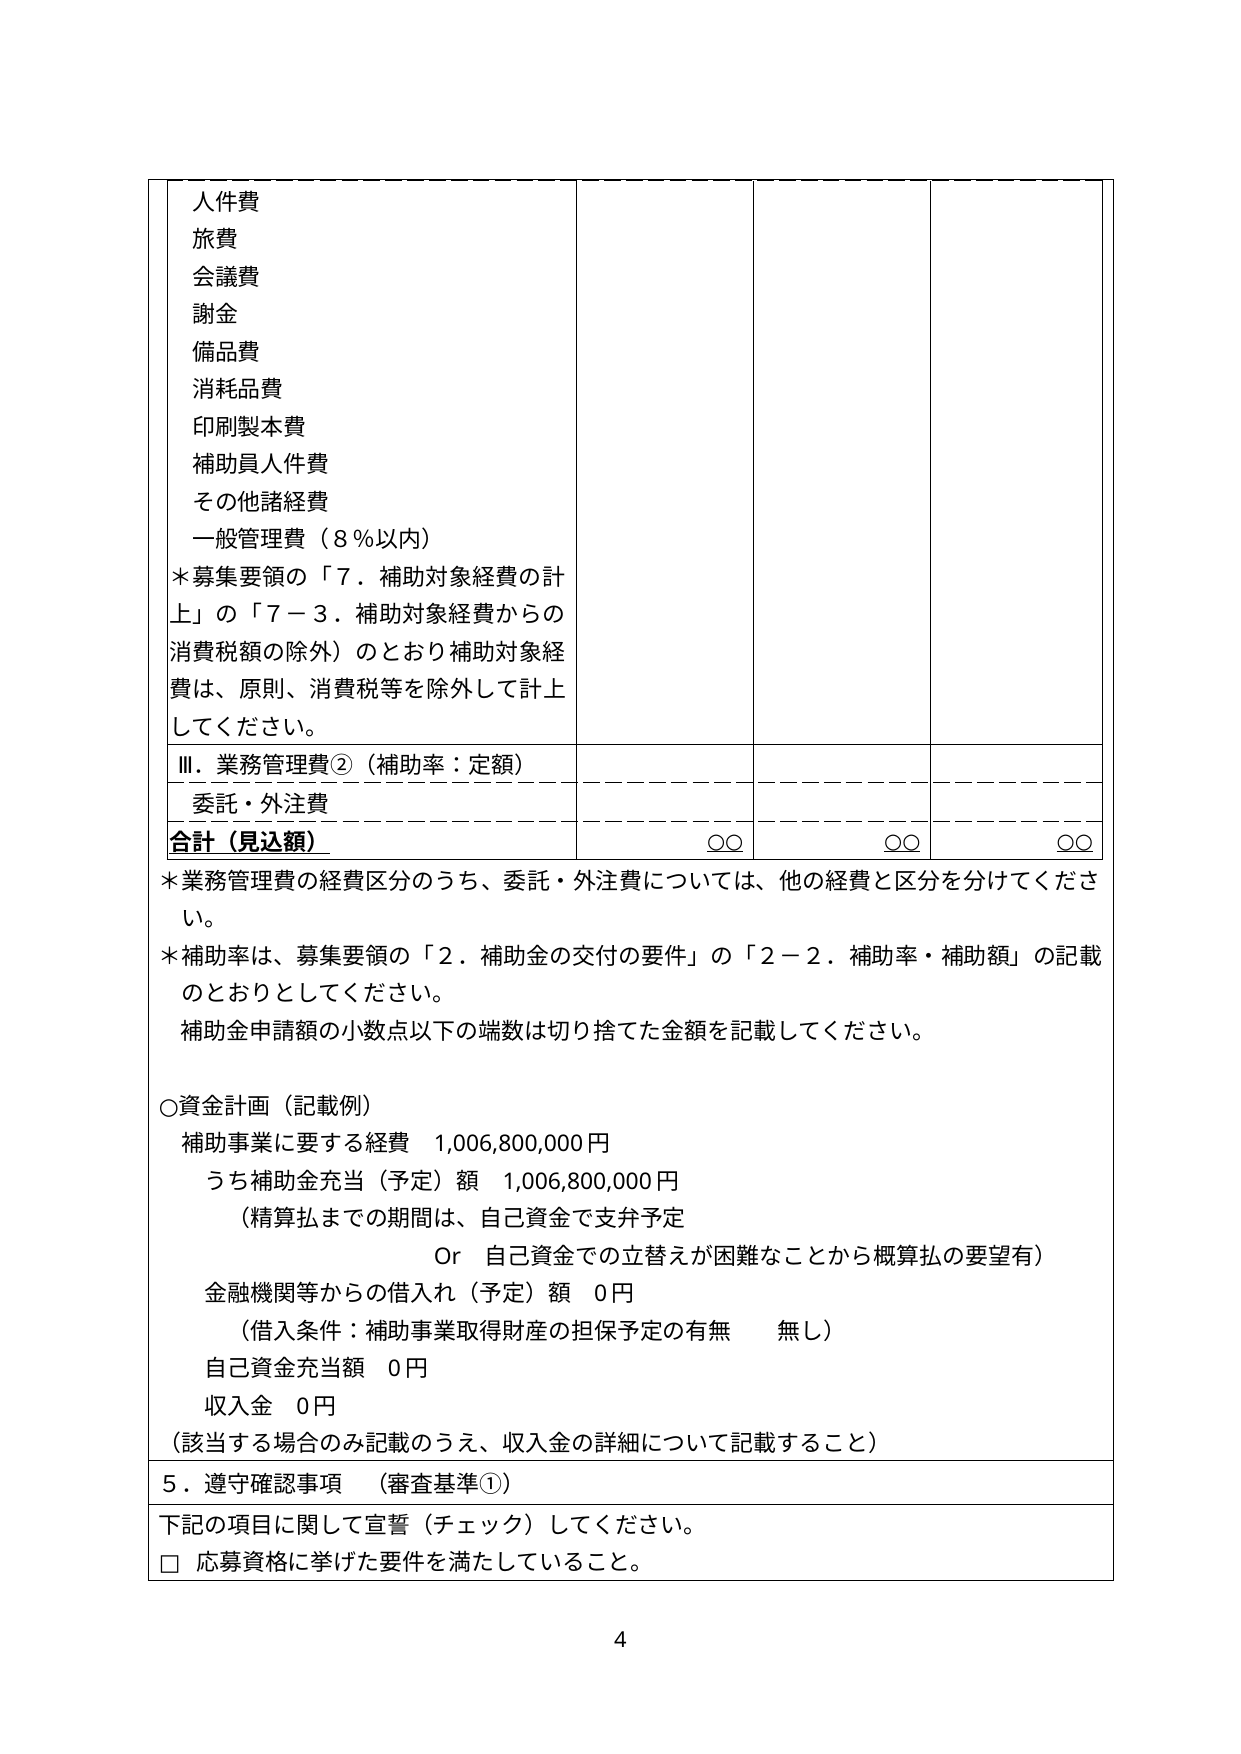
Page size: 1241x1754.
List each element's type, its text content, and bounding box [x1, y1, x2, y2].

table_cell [149, 180, 1113, 1460]
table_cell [149, 1505, 1113, 1579]
table_cell ５．遵守確認事項 （審査基準①） [149, 1461, 1113, 1503]
